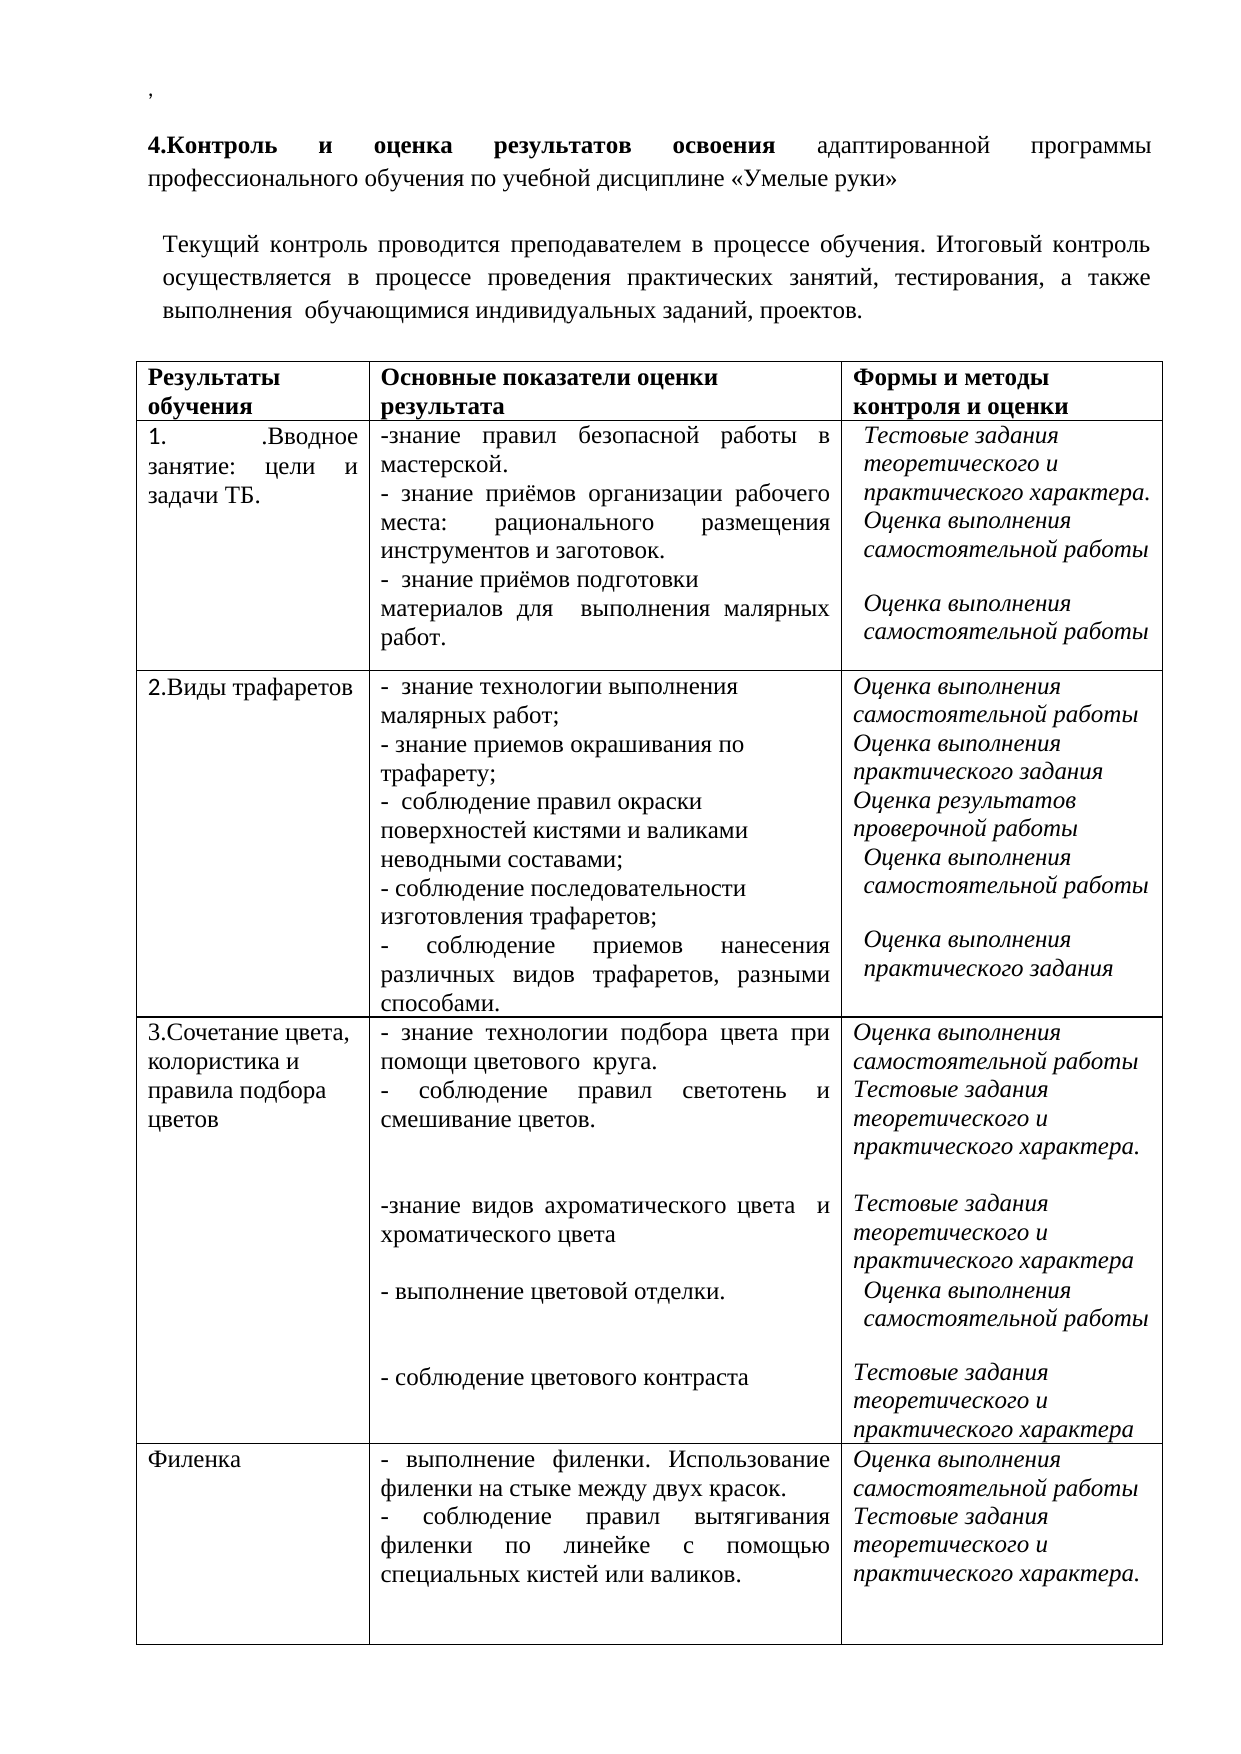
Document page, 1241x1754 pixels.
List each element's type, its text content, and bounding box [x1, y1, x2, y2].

table_cell Филенка [137, 1444, 369, 1644]
table_cell 2.Виды трафаретов [137, 671, 369, 1016]
table_cell 1. .Вводное занятие: цели и задачи ТБ. [137, 421, 369, 670]
table_cell 3.Сочетание цвета, колористика и правила подбора цветов [137, 1018, 369, 1443]
table_cell Оценка выполнения самостоятельной работы Тестовые задания теоретического и практического характера. Тестовые задания теоретического и практического характера Оценка выполнения самостоятельной работы Тестовые задания теоретического и практического характера [842, 1018, 1162, 1443]
table_cell - знание технологии выполнения малярных работ; - знание приемов окрашивания по трафарету; - соблюдение правил окраски поверхностей кистями и валиками неводными составами; - соблюдение последовательности изготовления трафаретов; - соблюдение приемов нанесения различных видов трафаретов, разными способами. [370, 671, 841, 1016]
text Текущий контроль проводится преподавателем в процессе обучения. Итоговый контроль осуществляется в процессе проведения практических занятий, тестирования, а также выполнения обучающимися индивидуальных заданий, проектов. [162, 229, 1152, 324]
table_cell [842, 1444, 1162, 1644]
table_cell - выполнение филенки. Использование филенки на стыке между двух красок. - соблюдение правил вытягивания филенки по линейке с помощью специальных кистей или валиков. [370, 1444, 841, 1644]
table_cell - знание технологии подбора цвета при помощи цветового круга. - соблюдение правил светотень и смешивание цветов. -знание видов ахроматического цвета и хроматического цвета - выполнение цветовой отделки. - соблюдение цветового контраста [370, 1018, 841, 1443]
text 4.Контроль и оценка результатов освоения адаптированной программы профессионального обучения по учебной дисциплине «Умелые руки» [148, 130, 1152, 192]
table_header Формы и методы контроля и оценки [842, 362, 1162, 419]
table_cell Тестовые задания теоретического и практического характера. Оценка выполнения самостоятельной работы Оценка выполнения самостоятельной работы [842, 421, 1162, 670]
table_cell -знание правил безопасной работы в мастерской. - знание приёмов организации рабочего места: рационального размещения инструментов и заготовок. - знание приёмов подготовки материалов для выполнения малярных работ. [370, 421, 841, 670]
table_header Результаты обучения [137, 362, 369, 419]
table_cell Оценка выполнения самостоятельной работы Оценка выполнения практического задания Оценка результатов проверочной работы Оценка выполнения самостоятельной работы Оценка выполнения практического задания [842, 671, 1162, 1016]
table_header Основные показатели оценки результата [370, 362, 841, 419]
